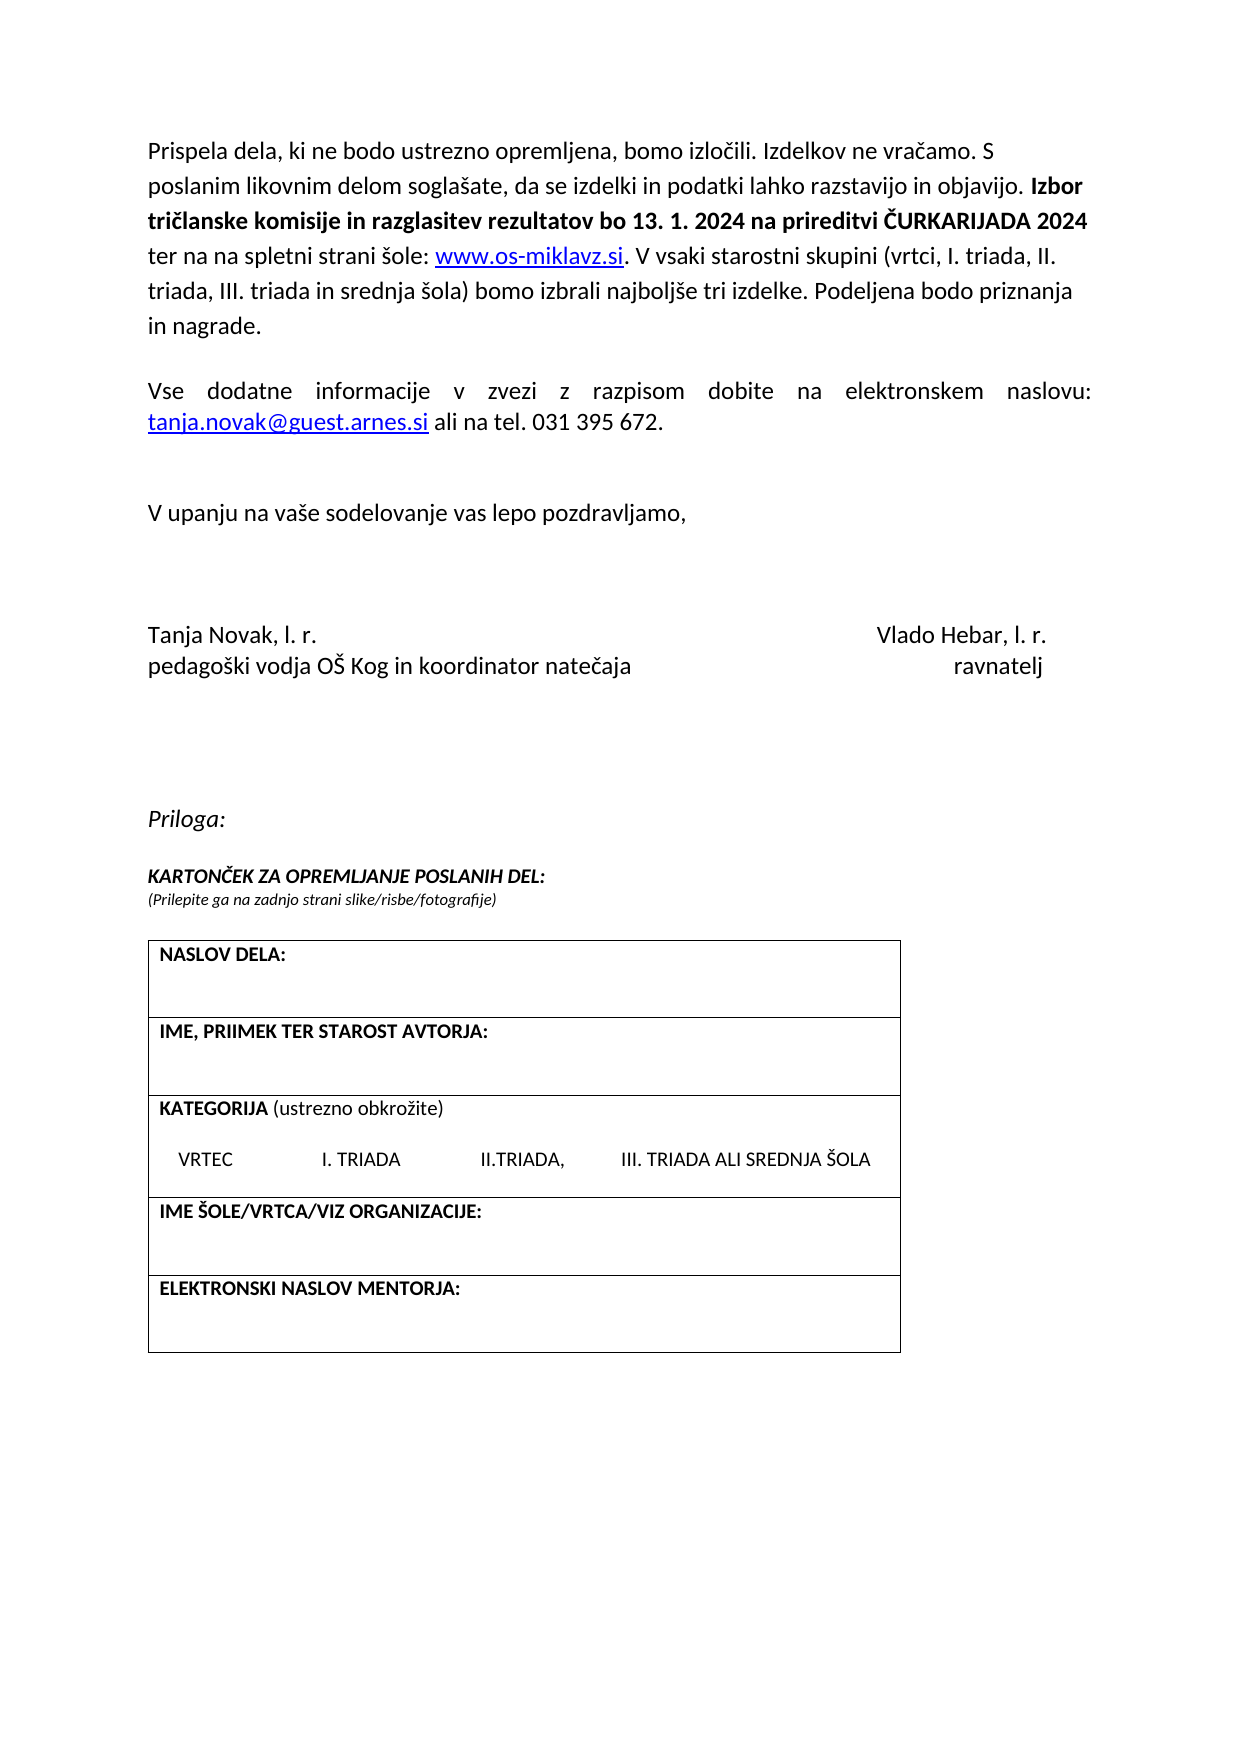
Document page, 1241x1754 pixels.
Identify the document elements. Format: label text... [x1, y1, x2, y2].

text Prispela dela, ki ne bodo ustrezno opremljena, bomo izločili. Izdelkov ne vračamo. S poslanim likovnim delom soglašate, da se izdelki in podatki lahko razstavijo in objavijo. Izbor tričlanske komisije in razglasitev rezultatov bo 13. 1. 2024 na prireditvi ČURKARIJADA 2024 ter na na spletni strani šole: www.os-miklavz.si. V vsaki starostni skupini (vrtci, I. triada, II. triada, III. triada in srednja šola) bomo izbrali najboljše tri izdelke. Podeljena bodo priznanja in nagrade. [148, 135, 1093, 340]
text Priloga: [148, 803, 1093, 833]
text Tanja Novak, l. r. Vlado Hebar, l. r. [148, 619, 1093, 650]
text KARTONČEK ZA OPREMLJANJE POSLANIH DEL: [148, 864, 1093, 889]
table_cell IME, PRIIMEK TER STAROST AVTORJA: [149, 1018, 900, 1094]
text (Prilepite ga na zadnjo strani slike/risbe/fotografije) [148, 889, 1093, 909]
table_cell KATEGORIJA (ustrezno obkrožite) VRTEC I. TRIADA II.TRIADA, III. TRIADA ALI SREDNJA ŠOLA [149, 1096, 900, 1197]
text pedagoški vodja OŠ Kog in koordinator natečaja ravnatelj [148, 650, 1093, 681]
text Vse dodatne informacije v zvezi z razpisom dobite na elektronskem naslovu: tanja.novak@guest.arnes.si ali na tel. 031 395 672. [148, 375, 1093, 436]
table_header NASLOV DELA: [149, 941, 900, 1017]
table_cell IME ŠOLE/VRTCA/VIZ ORGANIZACIJE: [149, 1198, 900, 1274]
text V upanju na vaše sodelovanje vas lepo pozdravljamo, [148, 497, 1093, 528]
table_cell ELEKTRONSKI NASLOV MENTORJA: [149, 1276, 900, 1352]
